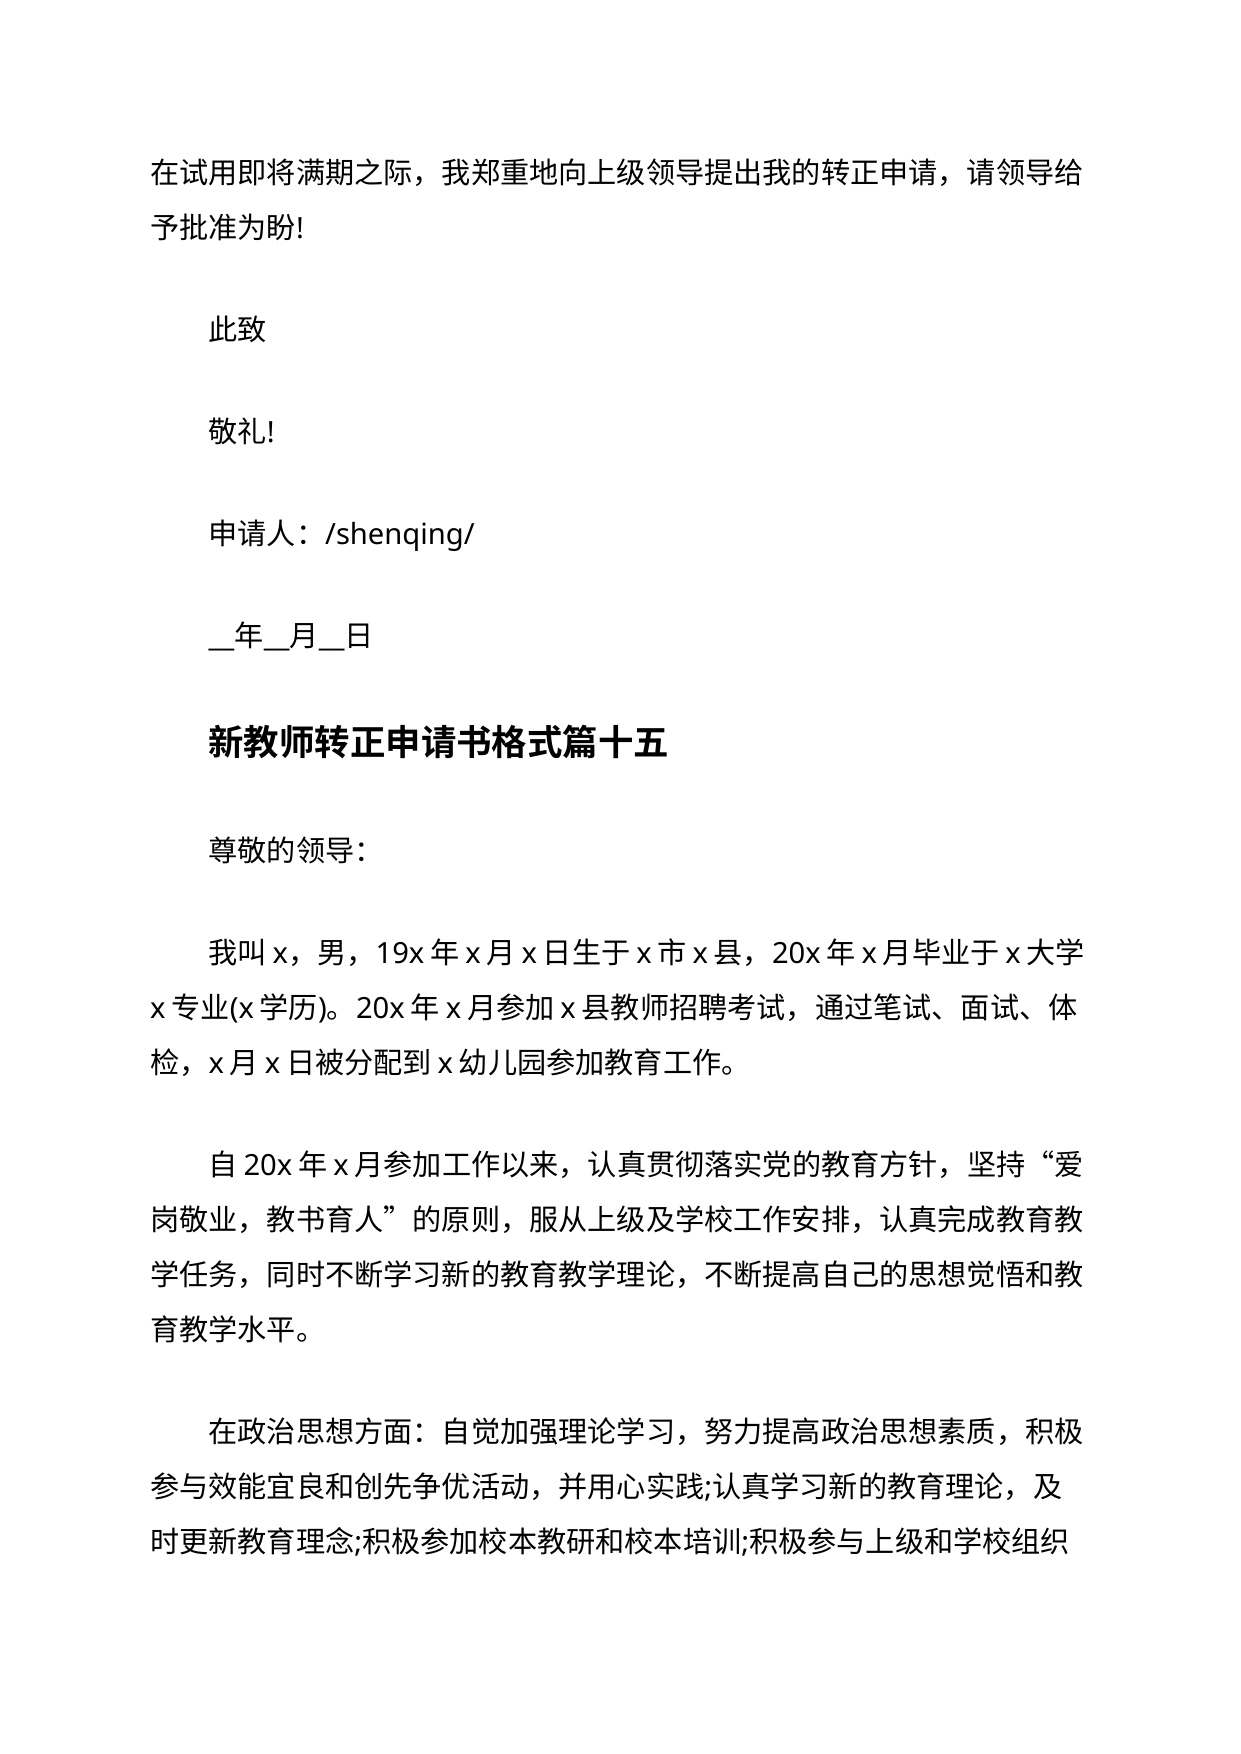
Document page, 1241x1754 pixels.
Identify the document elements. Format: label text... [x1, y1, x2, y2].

text 敬礼! [150, 409, 1090, 451]
text 尊敬的领导： [150, 828, 1090, 870]
text 新教师转正申请书格式篇十五 [150, 714, 1090, 766]
text 申请人：/shenqing/ [150, 511, 1090, 553]
text 我叫x，男，19x年x月x日生于x市x县，20x年x月毕业于x大学x专业(x学历)。20x年x月参加x县教师招聘考试，通过笔试、面试、体检，x月x日被分配到x幼儿园参加教育工作。 [150, 930, 1090, 1082]
text 自20x年x月参加工作以来，认真贯彻落实党的教育方针，坚持“爱岗敬业，教书育人”的原则，服从上级及学校工作安排，认真完成教育教学任务，同时不断学习新的教育教学理论，不断提高自己的思想觉悟和教育教学水平。 [150, 1142, 1090, 1349]
text __年__月__日 [150, 613, 1090, 655]
text 此致 [150, 307, 1090, 349]
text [150, 150, 1090, 247]
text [150, 1408, 1090, 1561]
